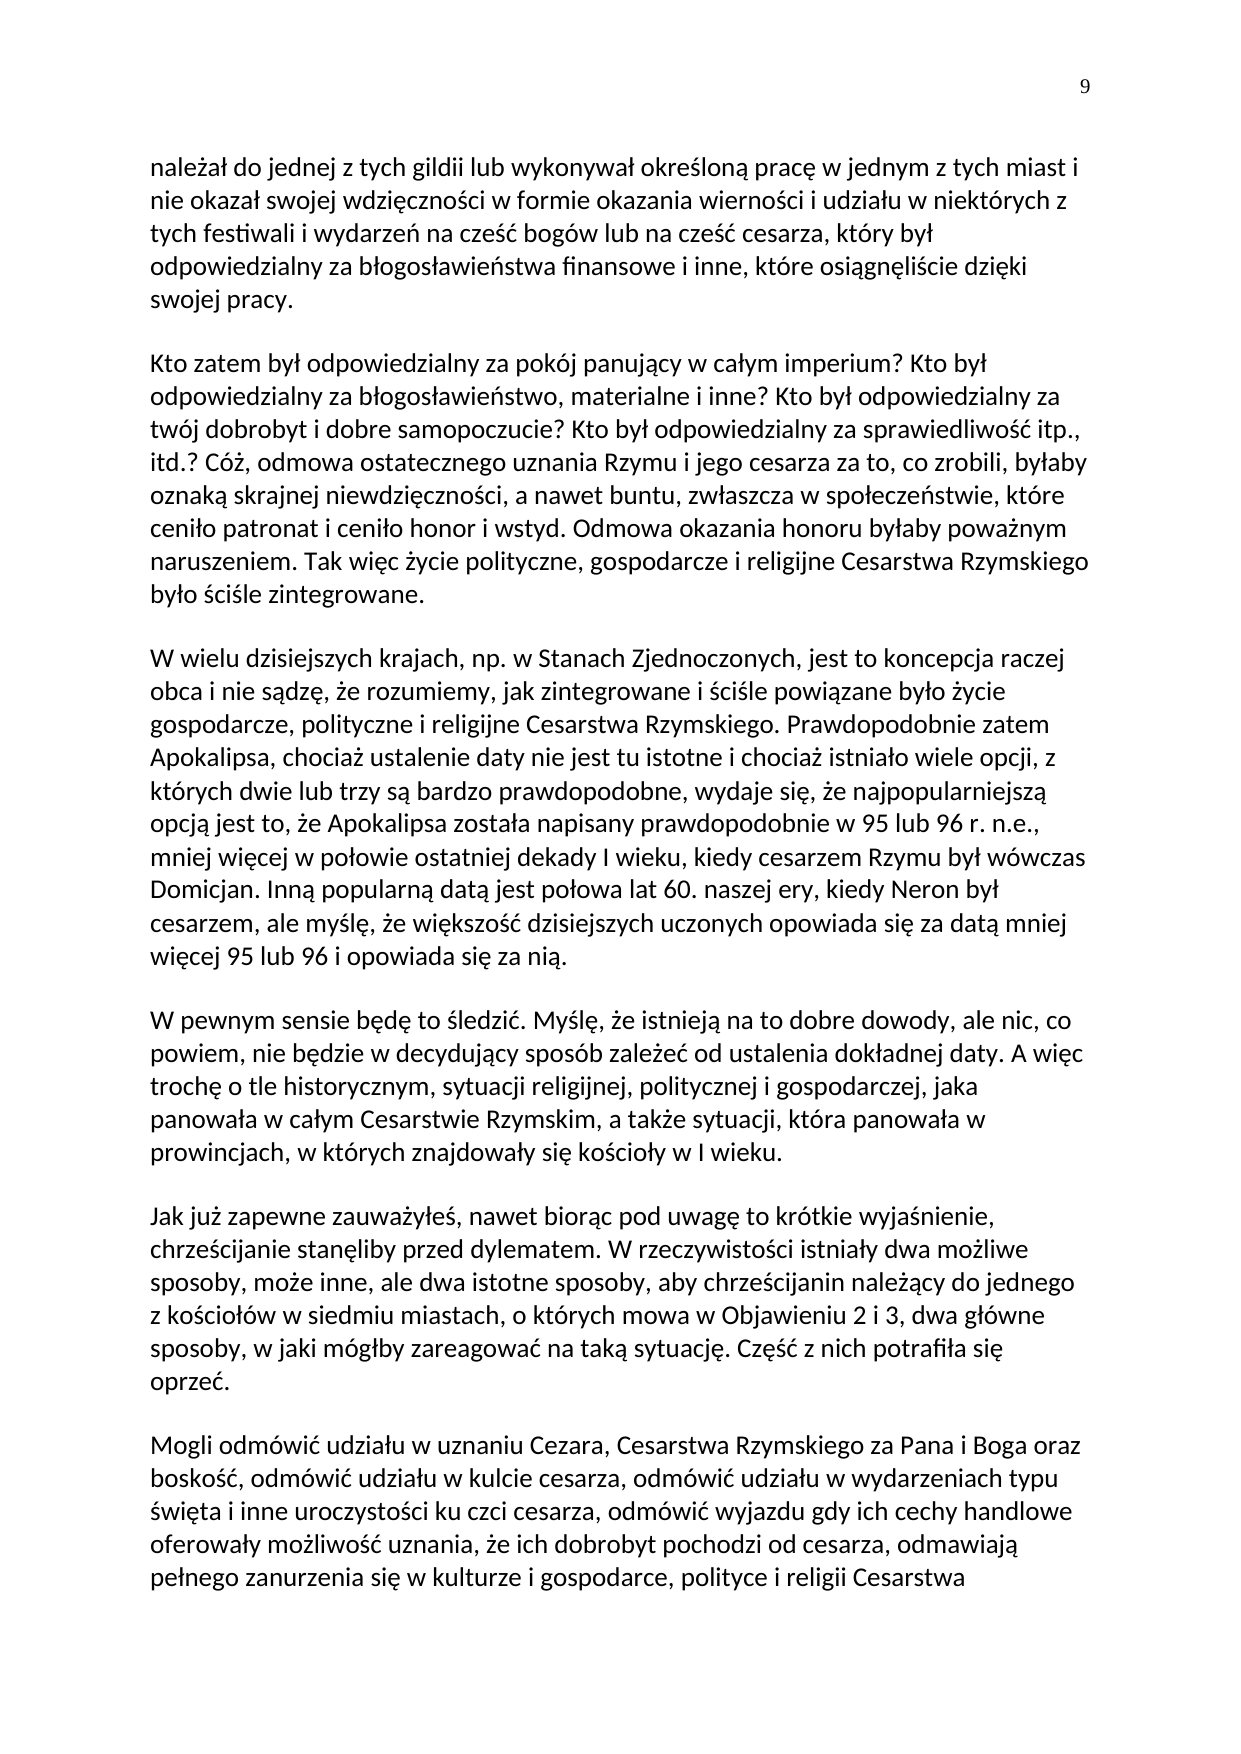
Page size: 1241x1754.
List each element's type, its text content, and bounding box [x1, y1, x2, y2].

text W wielu dzisiejszych krajach, np. w Stanach Zjednoczonych, jest to koncepcja raczej obca i nie sądzę, że rozumiemy, jak zintegrowane i ściśle powiązane było życie gospodarcze, polityczne i religijne Cesarstwa Rzymskiego. Prawdopodobnie zatem Apokalipsa, chociaż ustalenie daty nie jest tu istotne i chociaż istniało wiele opcji, z których dwie lub trzy są bardzo prawdopodobne, wydaje się, że najpopularniejszą opcją jest to, że Apokalipsa została napisany prawdopodobnie w 95 lub 96 r. n.e., mniej więcej w połowie ostatniej dekady I wieku, kiedy cesarzem Rzymu był wówczas Domicjan. Inną popularną datą jest połowa lat 60. naszej ery, kiedy Neron był cesarzem, ale myślę, że większość dzisiejszych uczonych opowiada się za datą mniej więcej 95 lub 96 i opowiada się za nią. [150, 642, 1090, 972]
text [150, 150, 1090, 315]
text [150, 1428, 1090, 1593]
text W pewnym sensie będę to śledzić. Myślę, że istnieją na to dobre dowody, ale nic, co powiem, nie będzie w decydujący sposób zależeć od ustalenia dokładnej daty. A więc trochę o tle historycznym, sytuacji religijnej, politycznej i gospodarczej, jaka panowała w całym Cesarstwie Rzymskim, a także sytuacji, która panowała w prowincjach, w których znajdowały się kościoły w I wieku. [150, 1003, 1090, 1168]
text Kto zatem był odpowiedzialny za pokój panujący w całym imperium? Kto był odpowiedzialny za błogosławieństwo, materialne i inne? Kto był odpowiedzialny za twój dobrobyt i dobre samopoczucie? Kto był odpowiedzialny za sprawiedliwość itp., itd.? Cóż, odmowa ostatecznego uznania Rzymu i jego cesarza za to, co zrobili, byłaby oznaką skrajnej niewdzięczności, a nawet buntu, zwłaszcza w społeczeństwie, które ceniło patronat i ceniło honor i wstyd. Odmowa okazania honoru byłaby poważnym naruszeniem. Tak więc życie polityczne, gospodarcze i religijne Cesarstwa Rzymskiego było ściśle zintegrowane. [150, 346, 1090, 610]
text Jak już zapewne zauważyłeś, nawet biorąc pod uwagę to krótkie wyjaśnienie, chrześcijanie stanęliby przed dylematem. W rzeczywistości istniały dwa możliwe sposoby, może inne, ale dwa istotne sposoby, aby chrześcijanin należący do jednego z kościołów w siedmiu miastach, o których mowa w Objawieniu 2 i 3, dwa główne sposoby, w jaki mógłby zareagować na taką sytuację. Część z nich potrafiła się oprzeć. [150, 1199, 1090, 1397]
